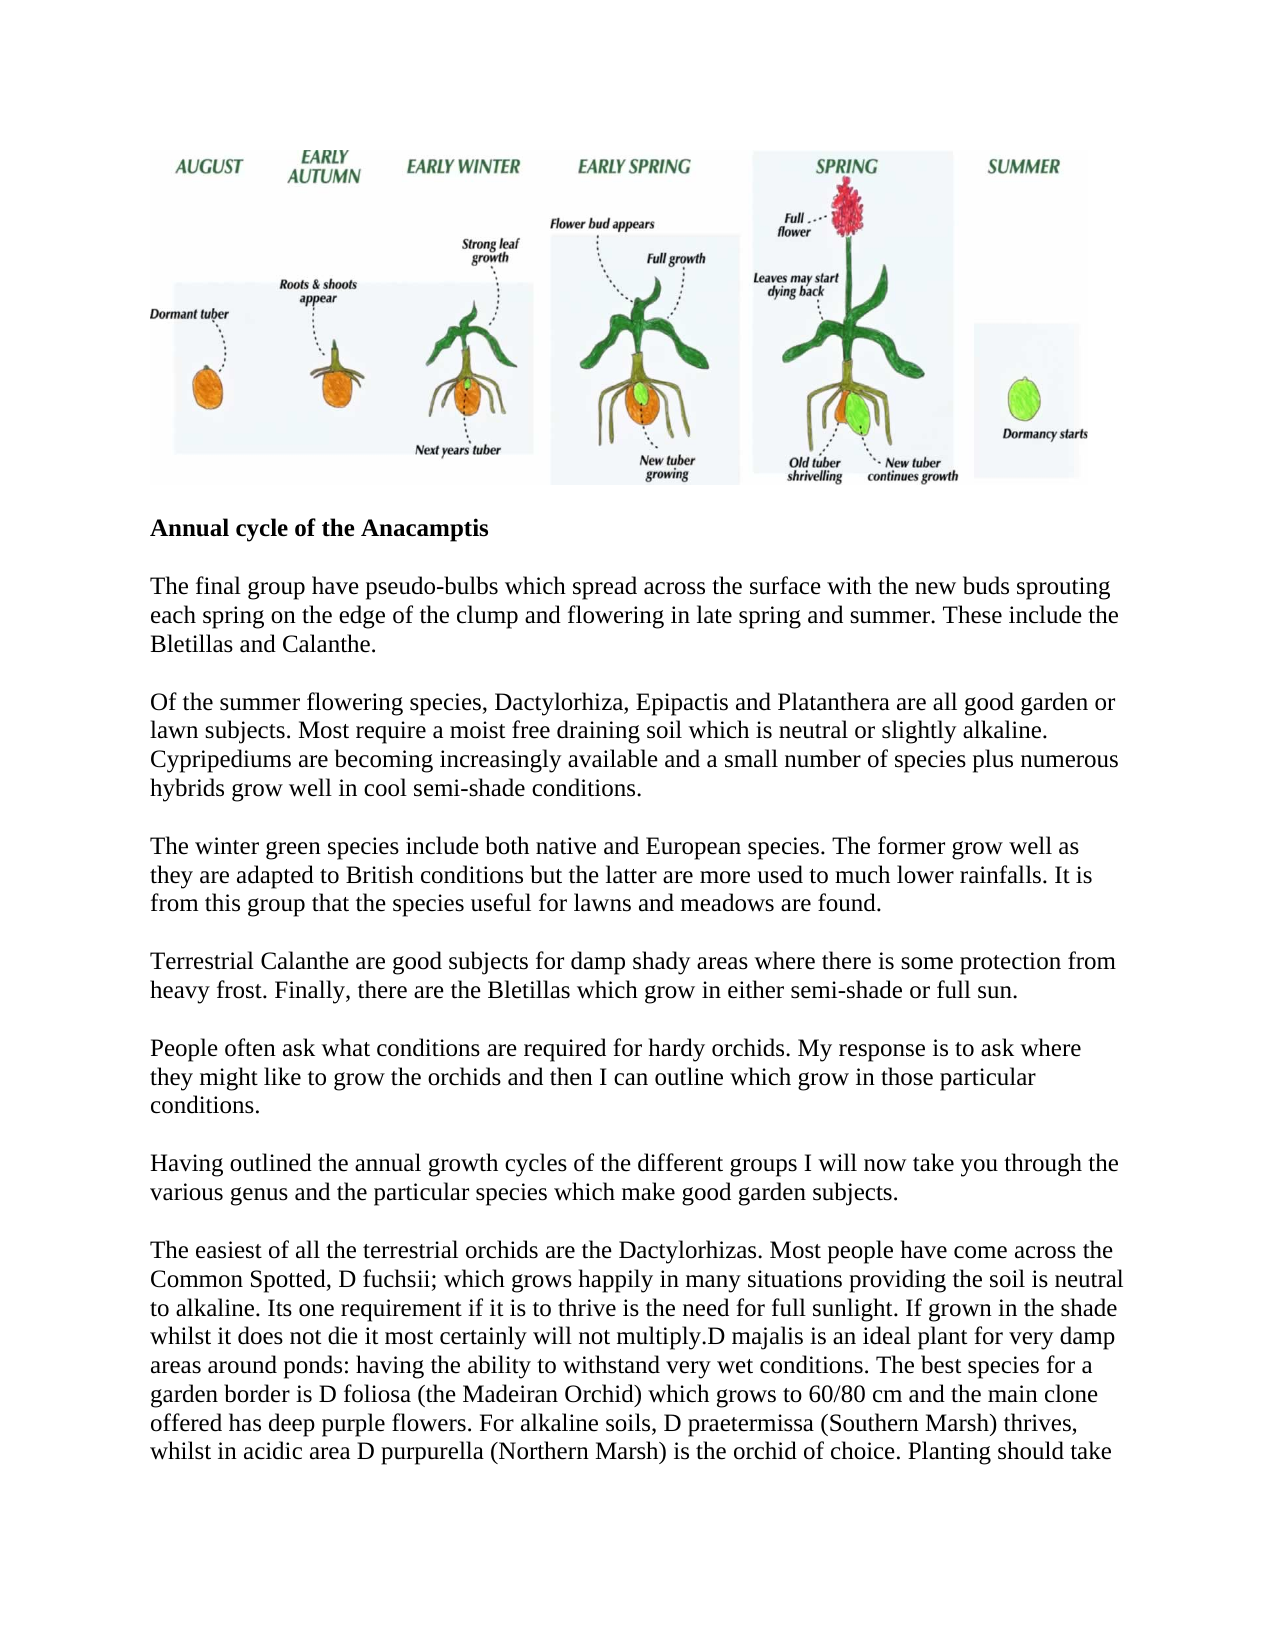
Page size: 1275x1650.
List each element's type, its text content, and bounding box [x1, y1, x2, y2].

text The winter green species include both native and European species. The former grow well as they are adapted to British conditions but the latter are more used to much lower rainfalls. It is from this group that the species useful for lawns and meadows are found. [150, 831, 1125, 917]
picture [150, 150, 1088, 485]
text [150, 1235, 1125, 1465]
text Of the summer flowering species, Dactylorhiza, Epipactis and Platanthera are all good garden or lawn subjects. Most require a moist free draining soil which is neutral or slightly alkaline. Cypripediums are becoming increasingly available and a small number of species plus numerous hybrids grow well in cool semi-shade conditions. [150, 687, 1125, 802]
text People often ask what conditions are required for hardy orchids. My response is to ask where they might like to grow the orchids and then I can outline which grow in those particular conditions. [150, 1033, 1125, 1119]
text Having outlined the annual growth cycles of the different groups I will now take you through the various genus and the particular species which make good garden subjects. [150, 1148, 1125, 1206]
text Terrestrial Calanthe are good subjects for damp shady areas where there is some protection from heavy frost. Finally, there are the Bletillas which grow in either semi-shade or full sun. [150, 946, 1125, 1004]
text The final group have pseudo-bulbs which spread across the surface with the new buds sprouting each spring on the edge of the clump and flowering in late spring and summer. These include the Bletillas and Calanthe. [150, 571, 1125, 658]
text Annual cycle of the Anacamptis [150, 513, 1125, 542]
